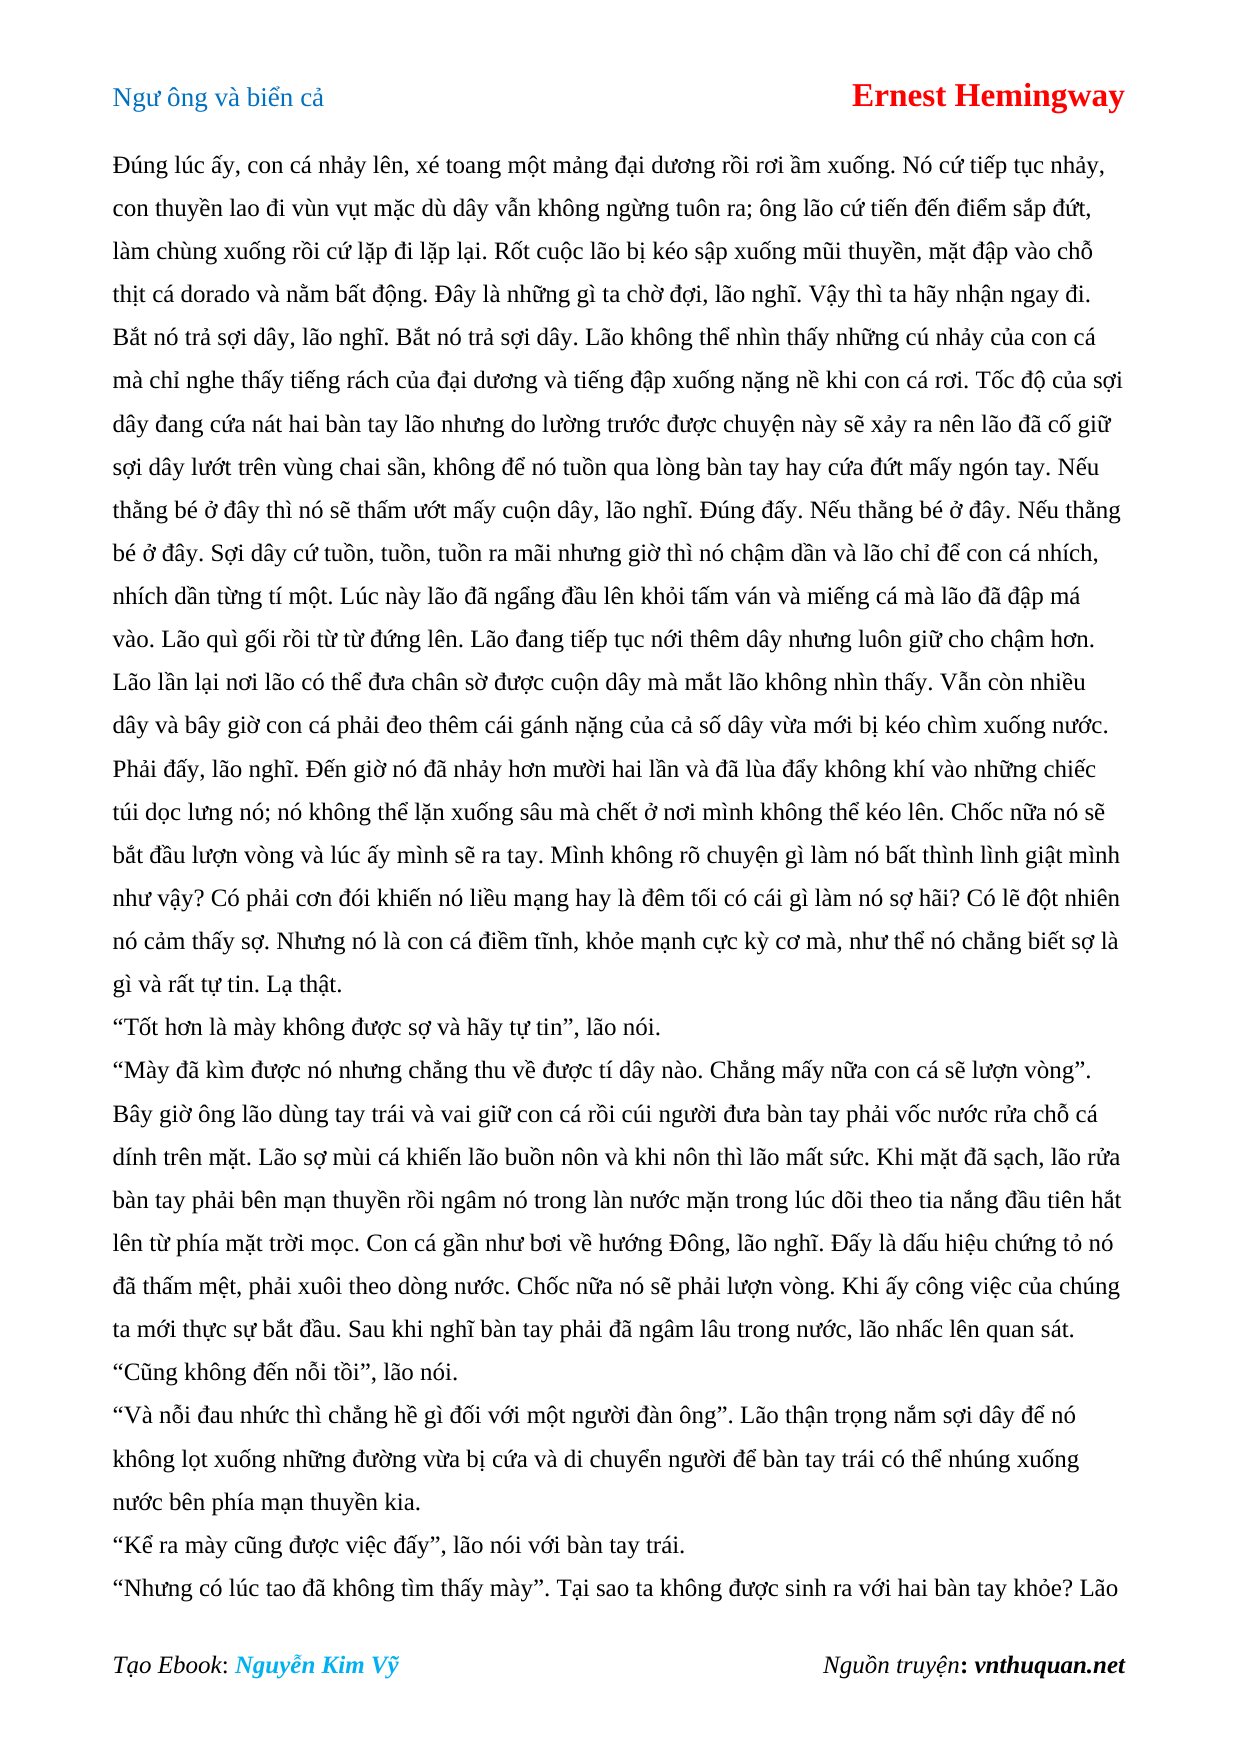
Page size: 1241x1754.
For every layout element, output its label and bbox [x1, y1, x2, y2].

text [112, 150, 1128, 1602]
